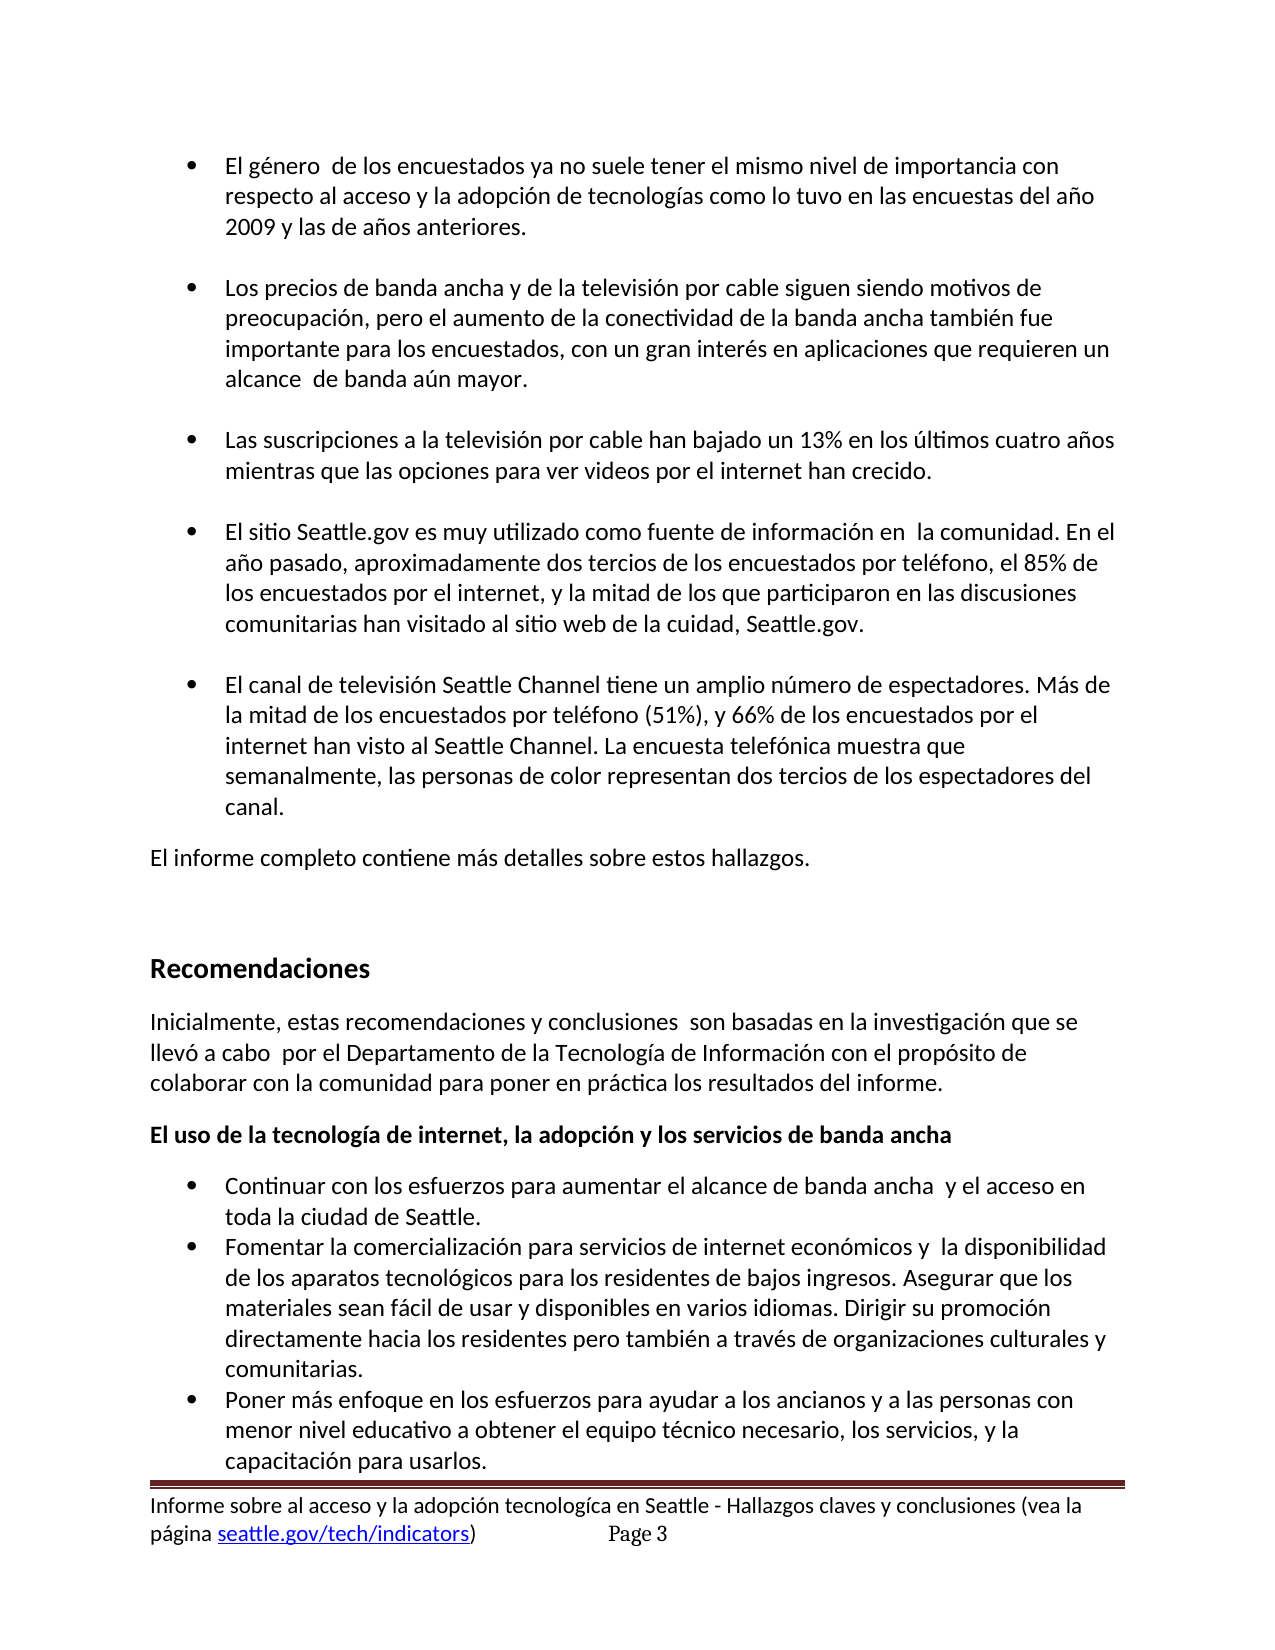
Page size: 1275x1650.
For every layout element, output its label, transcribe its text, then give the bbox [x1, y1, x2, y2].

list Las suscripciones a la televisión por cable han bajado un 13% en los últimos cuatro años mientras que las opciones para ver videos por el internet han crecido. [187, 425, 1125, 486]
list El canal de televisión Seattle Channel tiene un amplio número de espectadores. Más de la mitad de los encuestados por teléfono (51%), y 66% de los encuestados por el internet han visto al Seattle Channel. La encuesta telefónica muestra que semanalmente, las personas de color representan dos tercios de los espectadores del canal. [187, 669, 1125, 821]
list Continuar con los esfuerzos para aumentar el alcance de banda ancha y el acceso en toda la ciudad de Seattle. [187, 1170, 1125, 1231]
list El sitio Seattle.gov es muy utilizado como fuente de información en la comunidad. En el año pasado, aproximadamente dos tercios de los encuestados por teléfono, el 85% de los encuestados por el internet, y la mitad de los que participaron en las discusiones comunitarias han visitado al sitio web de la cuidad, Seattle.gov. [187, 516, 1125, 638]
text El informe completo contiene más detalles sobre estos hallazgos. [150, 842, 1125, 873]
list Fomentar la comercialización para servicios de internet económicos y la disponibilidad de los aparatos tecnológicos para los residentes de bajos ingresos. Asegurar que los materiales sean fácil de usar y disponibles en varios idiomas. Dirigir su promoción directamente hacia los residentes pero también a través de organizaciones culturales y comunitarias. [187, 1231, 1125, 1384]
text El uso de la tecnología de internet, la adopción y los servicios de banda ancha [150, 1119, 1125, 1149]
text Recomendaciones [150, 950, 1125, 986]
text Inicialmente, estas recomendaciones y conclusiones son basadas en la investigación que se llevó a cabo por el Departamento de la Tecnología de Información con el propósito de colaborar con la comunidad para poner en práctica los resultados del informe. [150, 1007, 1125, 1098]
list Poner más enfoque en los esfuerzos para ayudar a los ancianos y a las personas con menor nivel educativo a obtener el equipo técnico necesario, los servicios, y la capacitación para usarlos. [187, 1384, 1125, 1476]
list Los precios de banda ancha y de la televisión por cable siguen siendo motivos de preocupación, pero el aumento de la conectividad de la banda ancha también fue importante para los encuestados, con un gran interés en aplicaciones que requieren un alcance de banda aún mayor. [187, 272, 1125, 394]
list El género de los encuestados ya no suele tener el mismo nivel de importancia con respecto al acceso y la adopción de tecnologías como lo tuvo en las encuestas del año 2009 y las de años anteriores. [187, 150, 1125, 242]
